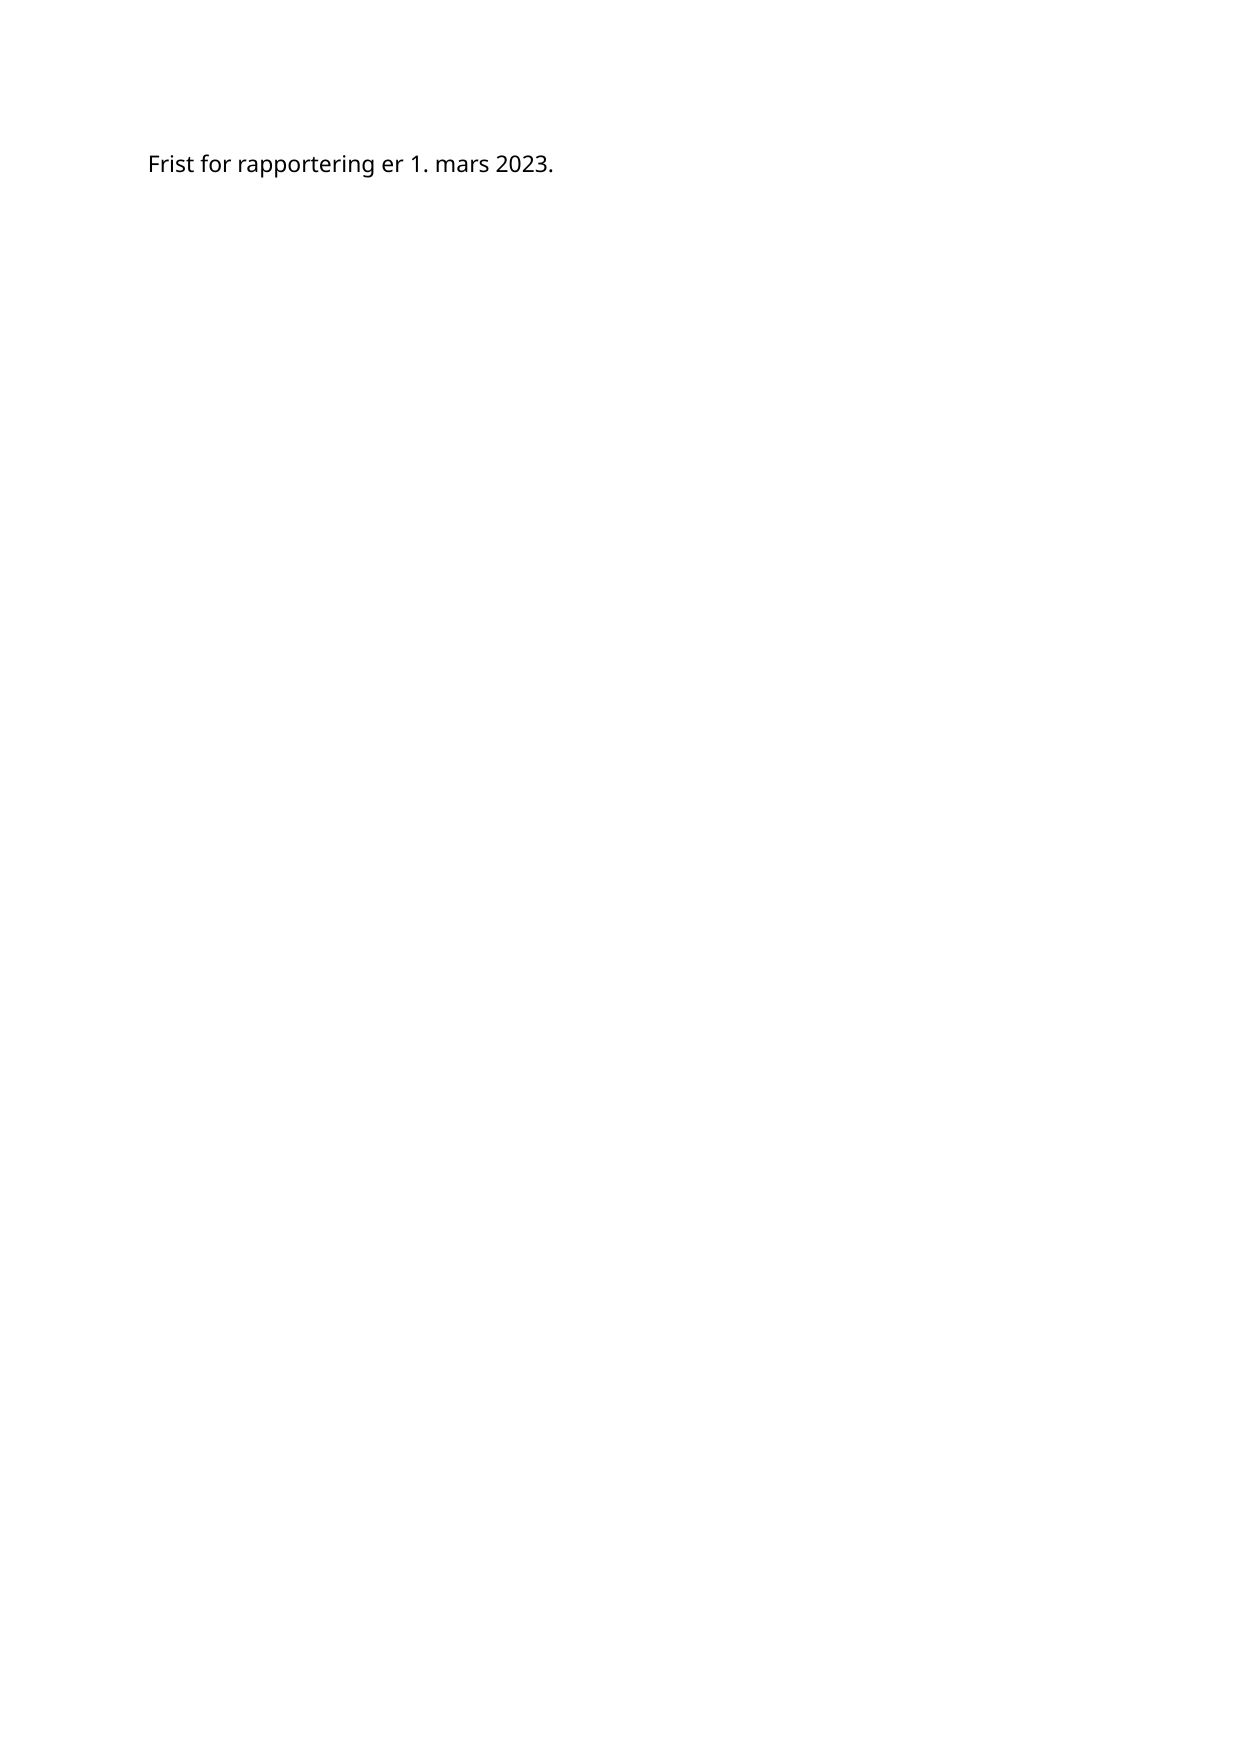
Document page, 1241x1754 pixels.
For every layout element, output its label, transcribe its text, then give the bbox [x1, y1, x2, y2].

text Frist for rapportering er 1. mars 2023. [148, 148, 1093, 179]
